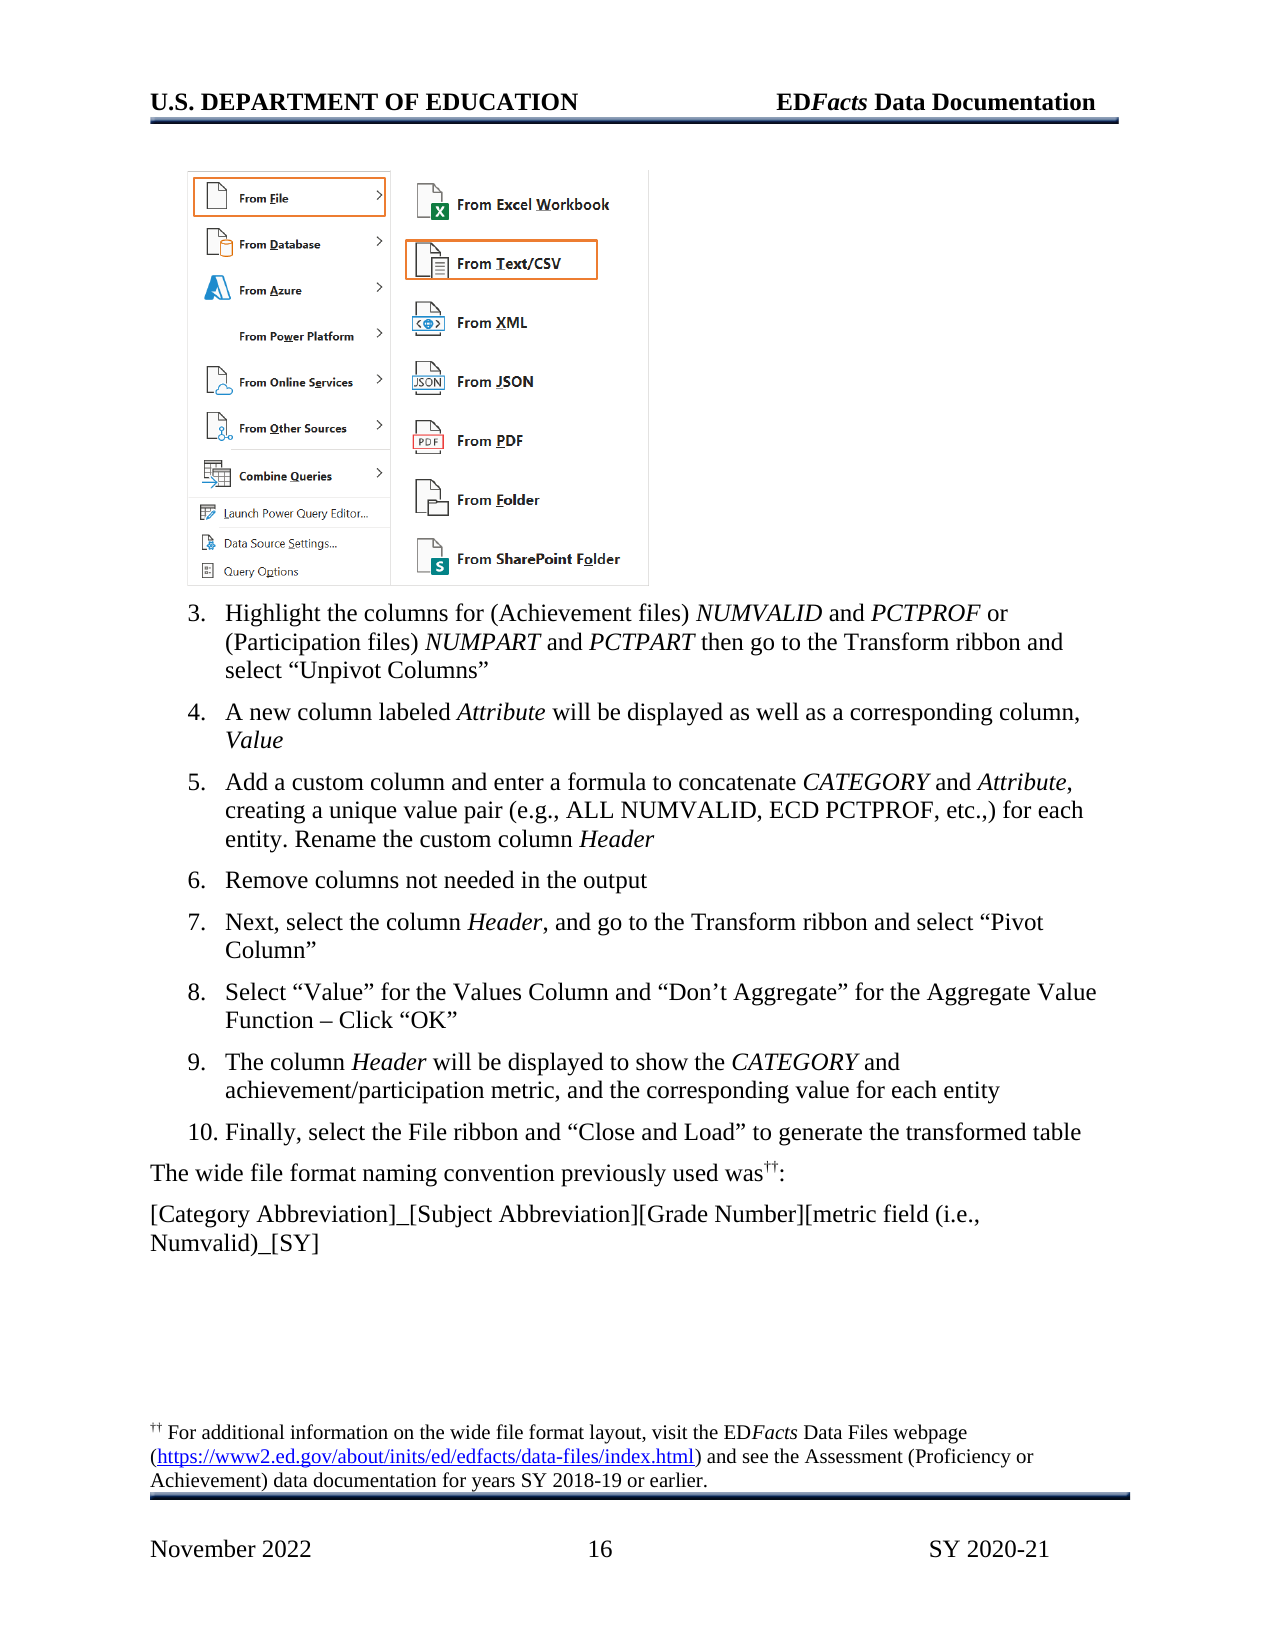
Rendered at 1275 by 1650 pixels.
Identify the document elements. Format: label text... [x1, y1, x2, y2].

picture [187, 170, 649, 586]
list Add a custom column and enter a formula to concatenate CATEGORY and Attribute, creating a unique value pair (e.g., ALL NUMVALID, ECD PCTPROF, etc.,) for each entity. Rename the custom column Header [187, 767, 1125, 853]
picture [150, 116, 1125, 124]
list A new column labeled Attribute will be displayed as well as a corresponding column, Value [187, 697, 1125, 754]
list Finally, select the File ribbon and “Close and Load” to generate the transformed table [187, 1117, 1125, 1146]
list Select “Value” for the Values Column and “Don’t Aggregate” for the Aggregate Value Function – Click “OK” [187, 977, 1125, 1034]
picture [150, 1492, 1131, 1500]
text [Category Abbreviation]_[Subject Abbreviation][Grade Number][metric field (i.e., Numvalid)_[SY] [150, 1199, 1125, 1257]
list Highlight the columns for (Achievement files) NUMVALID and PCTPROF or (Participation files) NUMPART and PCTPART then go to the Transform ribbon and select “Unpivot Columns” [187, 598, 1125, 684]
list Remove columns not needed in the output [187, 866, 1125, 894]
list Next, select the column Header, and go to the Transform ribbon and select “Pivot Column” [187, 907, 1125, 964]
list The column Header will be displayed to show the CATEGORY and achievement/participation metric, and the corresponding value for each entity [187, 1047, 1125, 1104]
text The wide file format naming convention previously used was: [150, 1158, 1125, 1187]
